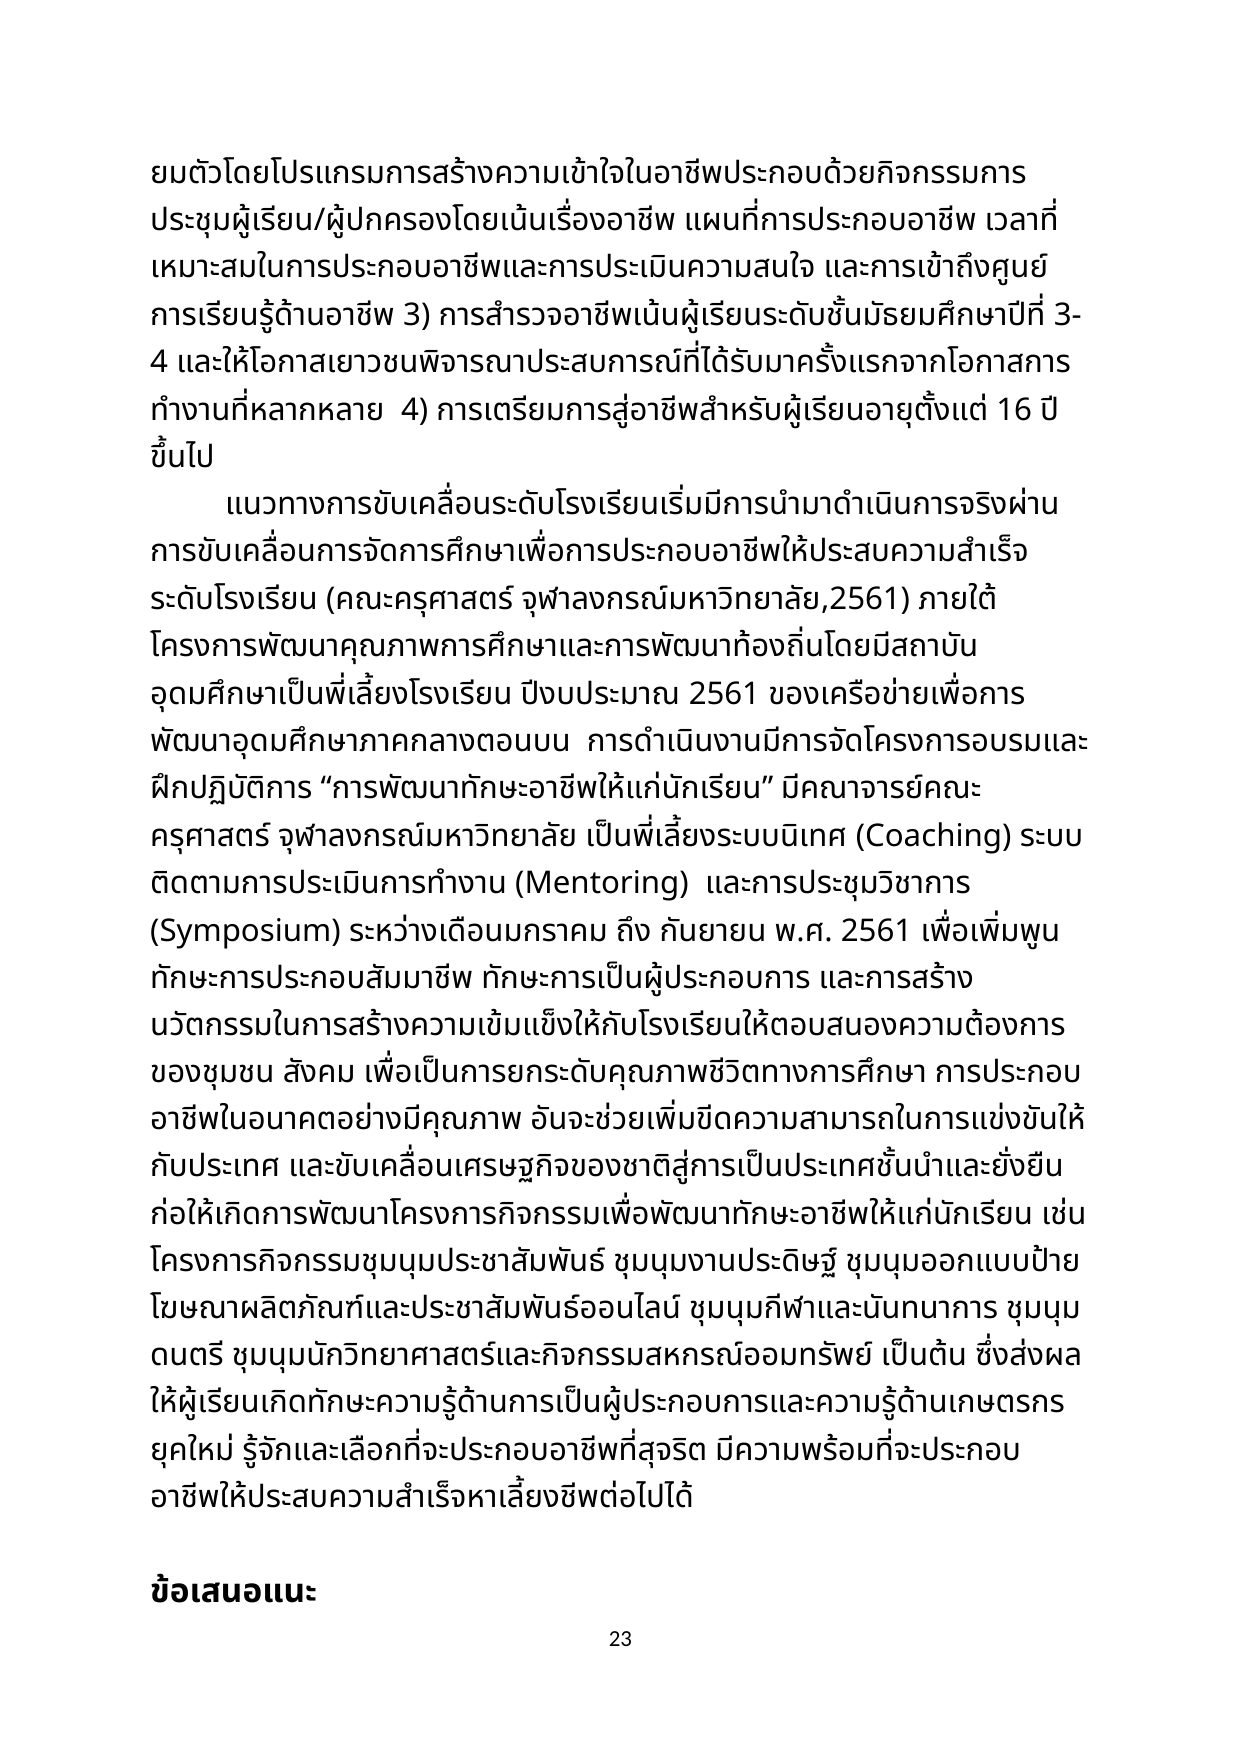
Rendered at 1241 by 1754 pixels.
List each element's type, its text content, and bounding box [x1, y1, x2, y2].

text แนวทางการขับเคลื่อนระดับโรงเรียนเริ่มมีการนำมาดำเนินการจริงผ่านการขับเคลื่อนการจัดการศึกษาเพื่อการประกอบอาชีพให้ประสบความสำเร็จระดับโรงเรียน (คณะครุศาสตร์ จุฬาลงกรณ์มหาวิทยาลัย,2561) ภายใต้โครงการพัฒนาคุณภาพการศึกษาและการพัฒนาท้องถิ่นโดยมีสถาบันอุดมศึกษาเป็นพี่เลี้ยงโรงเรียน ปีงบประมาณ 2561 ของเครือข่ายเพื่อการพัฒนาอุดมศึกษาภาคกลางตอนบน การดำเนินงานมีการจัดโครงการอบรมและ ฝึกปฏิบัติการ “การพัฒนาทักษะอาชีพให้แก่นักเรียน” มีคณาจารย์คณะครุศาสตร์ จุฬาลงกรณ์มหาวิทยาลัย เป็นพี่เลี้ยงระบบนิเทศ (Coaching) ระบบติดตามการประเมินการทำงาน (Mentoring) และการประชุมวิชาการ (Symposium) ระหว่างเดือนมกราคม ถึง กันยายน พ.ศ. 2561 เพื่อเพิ่มพูนทักษะการประกอบสัมมาชีพ ทักษะการเป็นผู้ประกอบการ และการสร้างนวัตกรรมในการสร้างความเข้มแข็งให้กับโรงเรียนให้ตอบสนองความต้องการของชุมชน สังคม เพื่อเป็นการยกระดับคุณภาพชีวิตทางการศึกษา การประกอบอาชีพในอนาคตอย่างมีคุณภาพ อันจะช่วยเพิ่มขีดความสามารถในการแข่งขันให้กับประเทศ และขับเคลื่อนเศรษฐกิจของชาติสู่การเป็นประเทศชั้นนำและยั่งยืน ก่อให้เกิดการพัฒนาโครงการกิจกรรมเพื่อพัฒนาทักษะอาชีพให้แก่นักเรียน เช่น โครงการกิจกรรมชุมนุมประชาสัมพันธ์ ชุมนุมงานประดิษฐ์ ชุมนุมออกแบบป้ายโฆษณาผลิตภัณฑ์และประชาสัมพันธ์ออนไลน์ ชุมนุมกีฬาและนันทนาการ ชุมนุมดนตรี ชุมนุมนักวิทยาศาสตร์และกิจกรรมสหกรณ์ออมทรัพย์ เป็นต้น ซึ่งส่งผลให้ผู้เรียนเกิดทักษะความรู้ด้านการเป็นผู้ประกอบการและความรู้ด้านเกษตรกรยุคใหม่ รู้จักและเลือกที่จะประกอบอาชีพที่สุจริต มีความพร้อมที่จะประกอบอาชีพให้ประสบความสำเร็จหาเลี้ยงชีพต่อไปได้ [150, 482, 1090, 1521]
text ข้อเสนอแนะ [150, 1567, 1090, 1617]
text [150, 150, 1090, 482]
